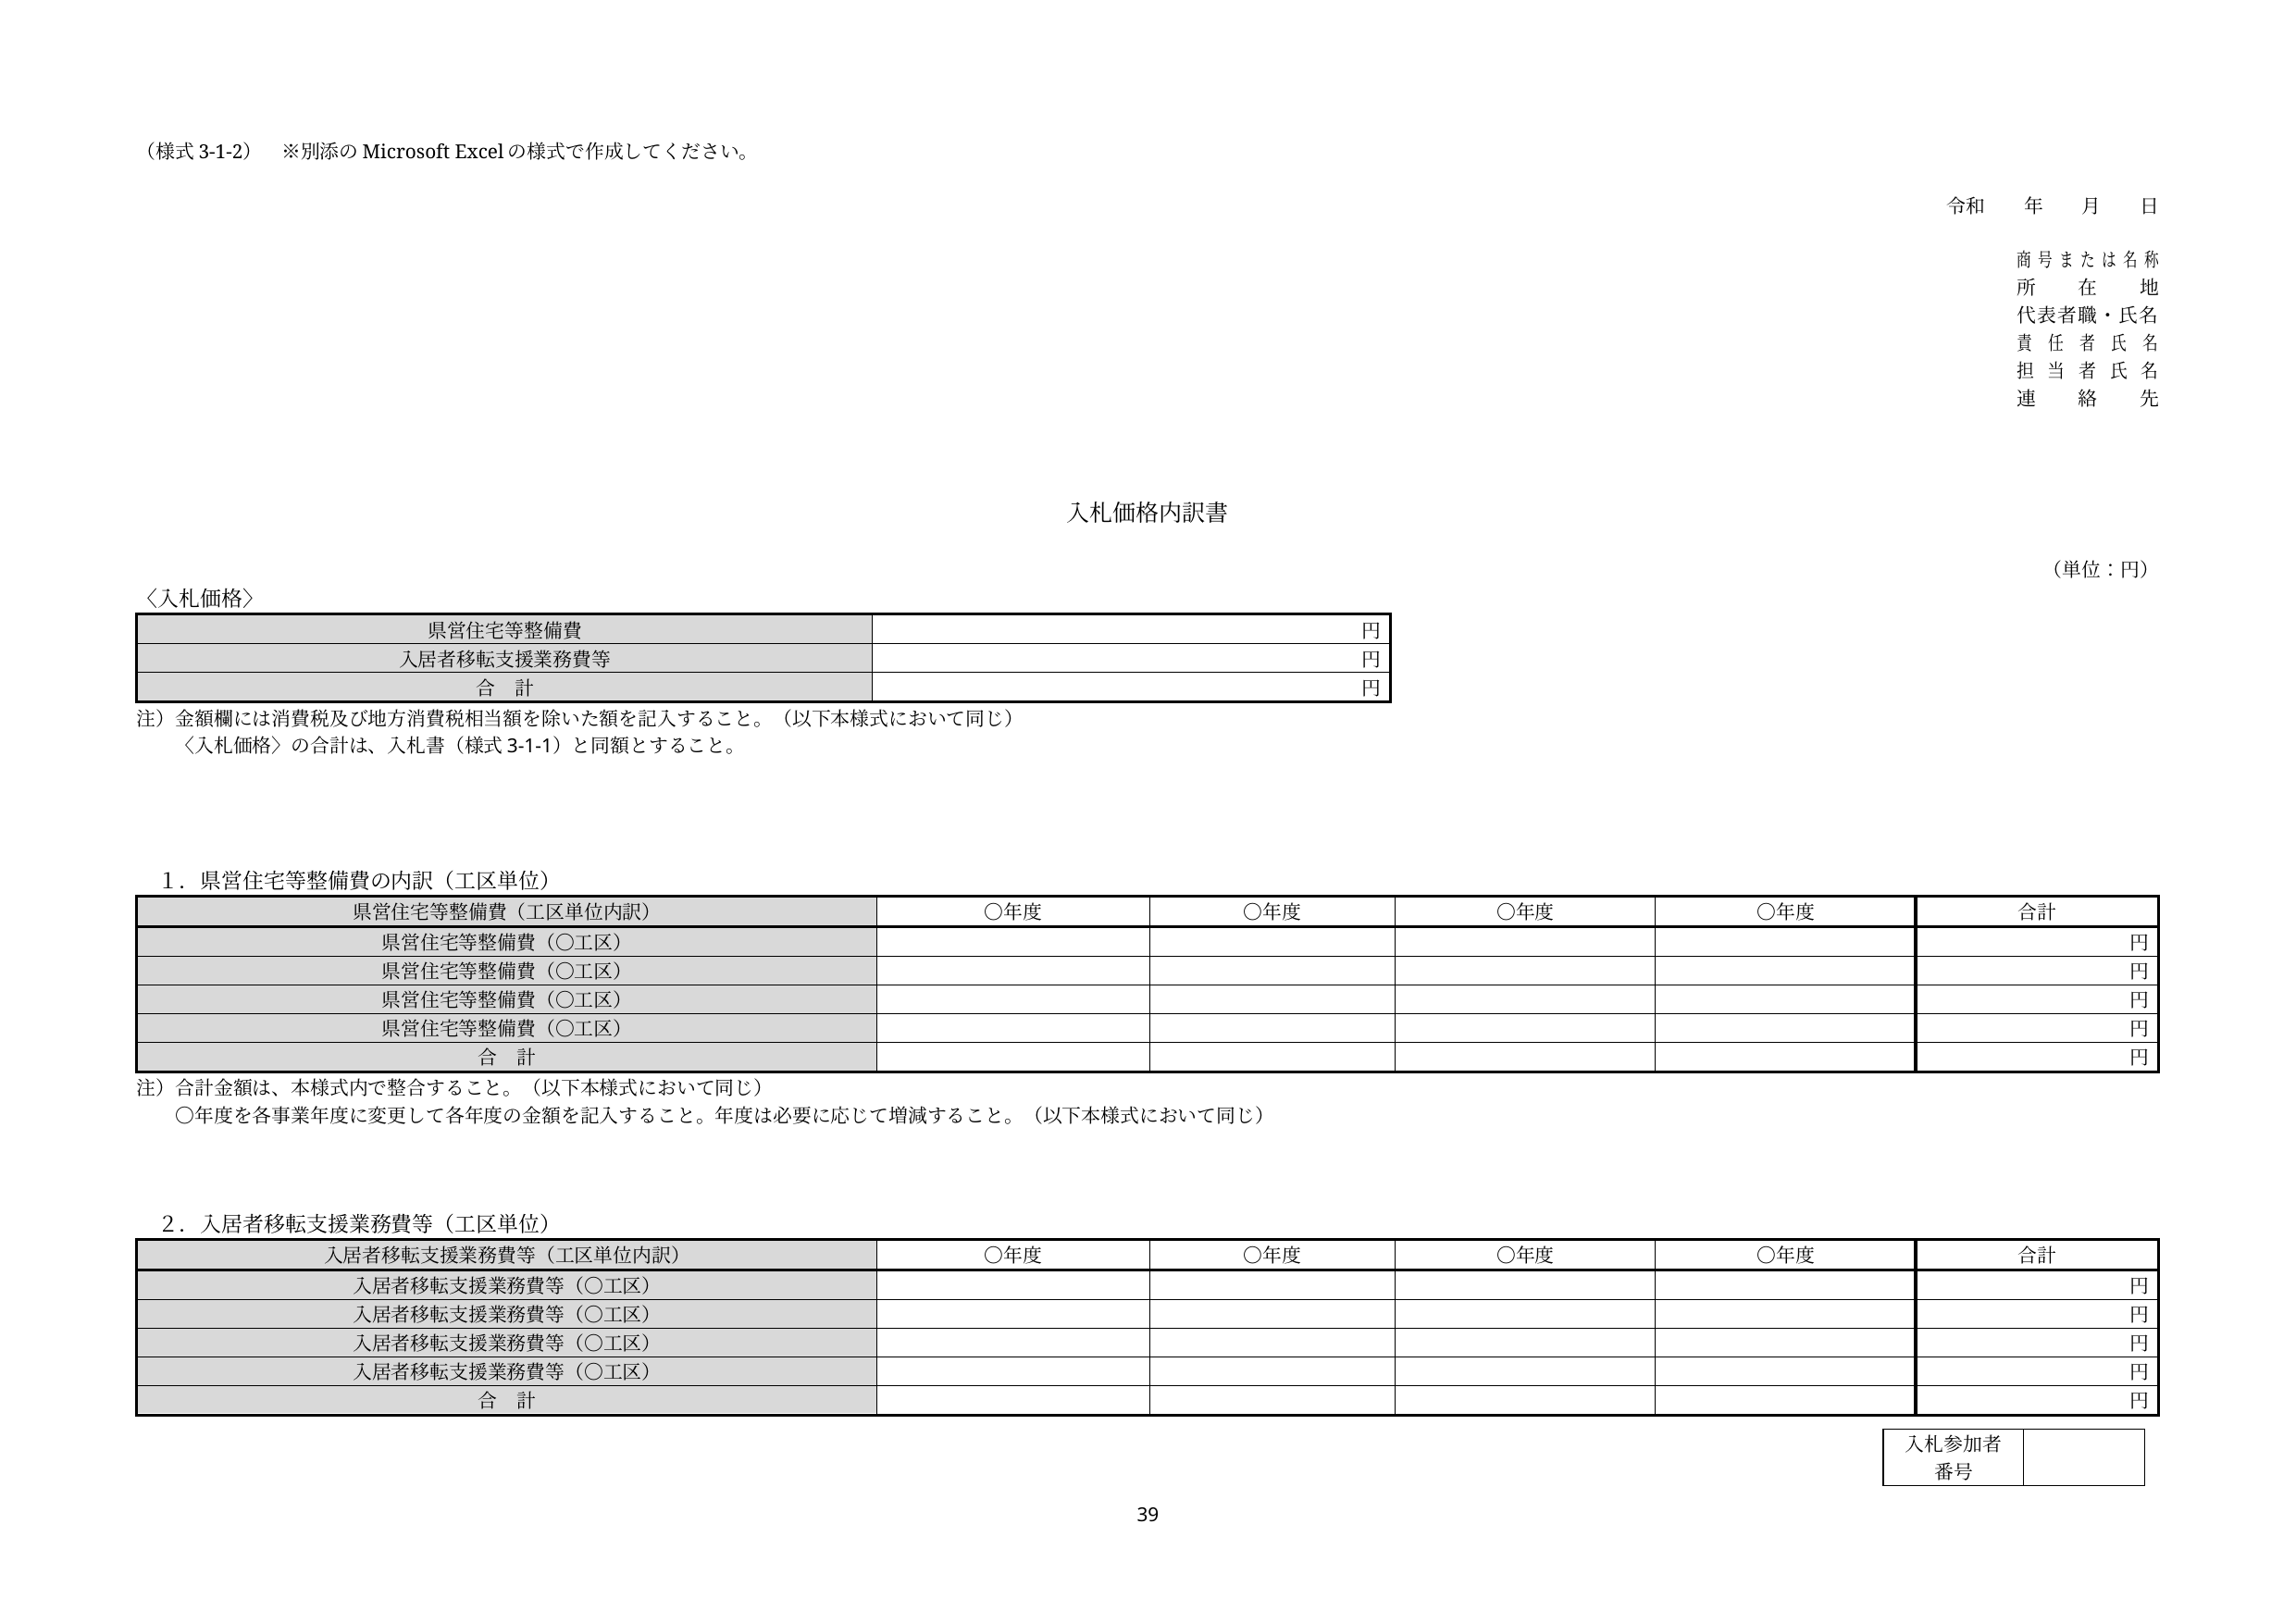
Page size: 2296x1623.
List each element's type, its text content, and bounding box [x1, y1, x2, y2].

table_cell [1396, 1300, 1655, 1328]
text 入札価格内訳書 [137, 495, 2159, 528]
table_cell 県営住宅等整備費（〇工区） [138, 1014, 876, 1042]
table_cell [1656, 1329, 1914, 1357]
table_cell [1656, 985, 1914, 1013]
table_header 〇年度 [877, 1241, 1149, 1269]
table_header 円 [873, 615, 1389, 643]
table_cell 入居者移転支援業務費等（〇工区） [138, 1271, 876, 1299]
table_cell 円 [1917, 1043, 2157, 1071]
table_cell 円 [1917, 1300, 2157, 1328]
table_header 〇年度 [1150, 898, 1395, 925]
table_cell [1656, 1357, 1914, 1385]
table_cell [1656, 928, 1914, 956]
table_cell 県営住宅等整備費（〇工区） [138, 957, 876, 985]
text 所在地 [460, 272, 2159, 300]
table_cell [1396, 1329, 1655, 1357]
table_cell [1150, 1043, 1395, 1071]
table_cell [877, 1386, 1149, 1413]
table_cell [877, 957, 1149, 985]
table_cell 県営住宅等整備費（〇工区） [138, 928, 876, 956]
table_cell [1396, 1357, 1655, 1385]
table_cell [1150, 928, 1395, 956]
table_cell 円 [1917, 1357, 2157, 1385]
table_cell 円 [1917, 1014, 2157, 1042]
table_cell 円 [1917, 1271, 2157, 1299]
table_cell [1150, 1300, 1395, 1328]
table_cell 円 [873, 673, 1389, 700]
table_cell [1150, 1329, 1395, 1357]
table_header 〇年度 [877, 898, 1149, 925]
table_header 県営住宅等整備費 [138, 615, 872, 643]
table_cell [877, 985, 1149, 1013]
table_cell 円 [1917, 928, 2157, 956]
table_cell 入居者移転支援業務費等（〇工区） [138, 1357, 876, 1385]
table_cell [1150, 1271, 1395, 1299]
table_header 合計 [1917, 1241, 2157, 1269]
table_cell [1656, 1386, 1914, 1413]
table_header 入居者移転支援業務費等（工区単位内訳） [138, 1241, 876, 1269]
table_cell [1396, 957, 1655, 985]
table_cell [1396, 1043, 1655, 1071]
table_cell [877, 1271, 1149, 1299]
table_cell 合 計 [138, 1386, 876, 1413]
table_cell 合 計 [138, 673, 872, 700]
table_cell [1656, 1014, 1914, 1042]
text 注）金額欄には消費税及び地方消費税相当額を除いた額を記入すること。（以下本様式において同じ） [137, 703, 2159, 731]
table_cell [1150, 985, 1395, 1013]
text 〇年度を各事業年度に変更して各年度の金額を記入すること。年度は必要に応じて増減すること。（以下本様式において同じ） [175, 1100, 2159, 1128]
table_cell [1656, 1043, 1914, 1071]
text （単位：円） [137, 554, 2159, 582]
table_header 〇年度 [1656, 1241, 1914, 1269]
table_cell [877, 1329, 1149, 1357]
table_cell [1150, 1386, 1395, 1413]
table_cell 円 [873, 644, 1389, 672]
table_cell 県営住宅等整備費（〇工区） [138, 985, 876, 1013]
text １．県営住宅等整備費の内訳（工区単位） [137, 864, 2159, 895]
table_cell [877, 1357, 1149, 1385]
text 商号または名称 [460, 244, 2159, 272]
table_cell [1150, 1357, 1395, 1385]
text 〈入札価格〉の合計は、入札書（様式3-1-1）と同額とすること。 [137, 731, 2159, 759]
text 責任者氏名 [460, 328, 2159, 355]
text 注）合計金額は、本様式内で整合すること。（以下本様式において同じ） [137, 1073, 2159, 1100]
table_cell [1656, 1300, 1914, 1328]
table_cell 円 [1917, 985, 2157, 1013]
table_cell [1150, 1014, 1395, 1042]
table_cell [1396, 1271, 1655, 1299]
text 〈入札価格〉 [137, 582, 2159, 613]
table_header 〇年度 [1150, 1241, 1395, 1269]
table_cell 入居者移転支援業務費等（〇工区） [138, 1300, 876, 1328]
table_cell [877, 1043, 1149, 1071]
table_cell [1396, 1014, 1655, 1042]
table_cell 円 [1917, 1386, 2157, 1413]
text 連絡先 [460, 383, 2159, 411]
table_cell 入居者移転支援業務費等 [138, 644, 872, 672]
table_header [2024, 1430, 2144, 1485]
table_header 〇年度 [1656, 898, 1914, 925]
table_header 〇年度 [1396, 898, 1655, 925]
table_header 〇年度 [1396, 1241, 1655, 1269]
text 令和 年 月 日 [137, 191, 2159, 218]
table_header 合計 [1917, 898, 2157, 925]
table_cell [1656, 957, 1914, 985]
table_cell [1656, 1271, 1914, 1299]
table_cell [1396, 1386, 1655, 1413]
table_cell [1396, 928, 1655, 956]
table_cell 円 [1917, 957, 2157, 985]
table_cell 円 [1917, 1329, 2157, 1357]
table_cell [877, 928, 1149, 956]
text （様式3-1-2） ※別添のMicrosoft Excelの様式で作成してください。 [137, 137, 2159, 165]
table_cell [877, 1014, 1149, 1042]
table_cell 入居者移転支援業務費等（〇工区） [138, 1329, 876, 1357]
table_cell 合 計 [138, 1043, 876, 1071]
text ２．入居者移転支援業務費等（工区単位） [137, 1208, 2159, 1238]
table_cell [1396, 985, 1655, 1013]
table_header 県営住宅等整備費（工区単位内訳） [138, 898, 876, 925]
table_header 入札参加者 番号 [1884, 1430, 2023, 1485]
text 代表者職・氏名 [460, 300, 2159, 328]
text 担当者氏名 [460, 355, 2159, 383]
table_cell [877, 1300, 1149, 1328]
table_cell [1150, 957, 1395, 985]
